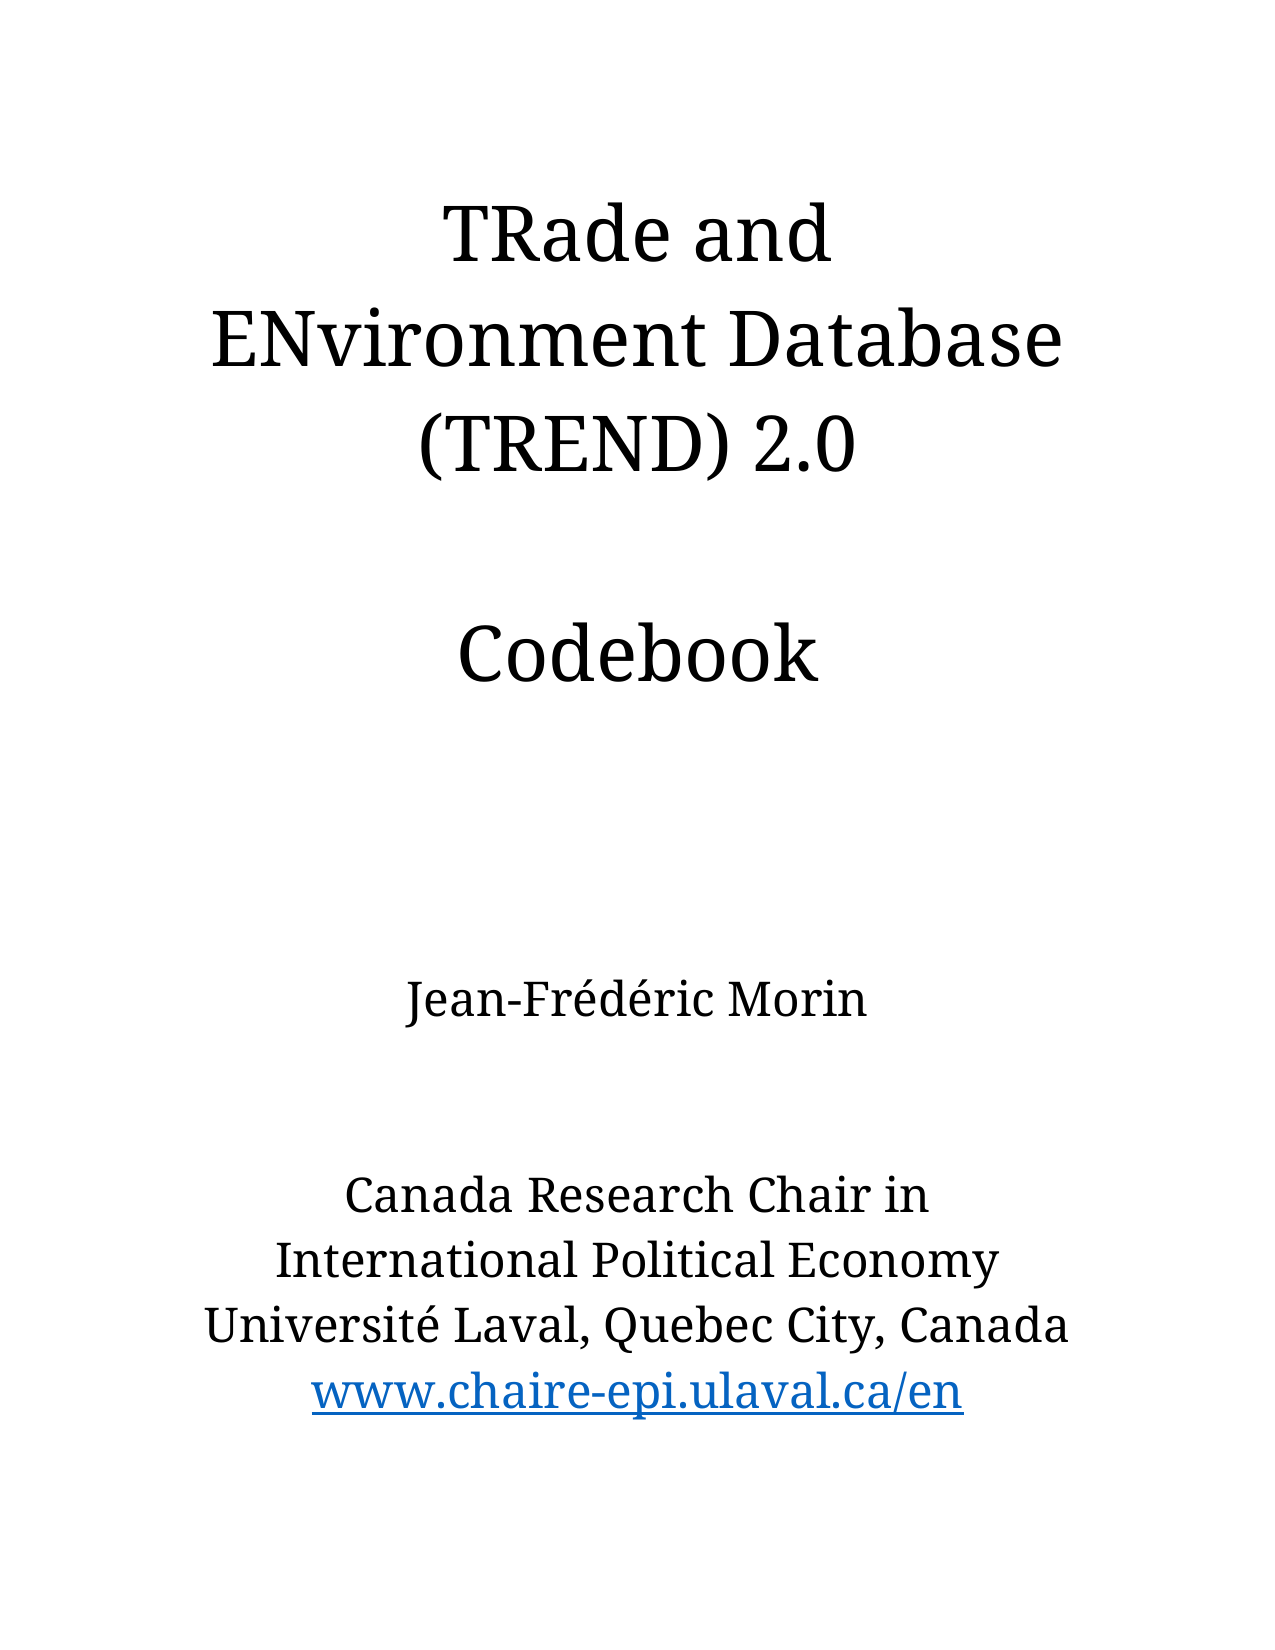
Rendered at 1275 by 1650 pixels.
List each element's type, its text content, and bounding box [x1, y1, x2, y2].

text International Political Economy [130, 1226, 1145, 1292]
text Jean-Frédéric Morin [130, 965, 1145, 1030]
text Université Laval, Quebec City, Canada [130, 1292, 1145, 1357]
text Canada Research Chair in [130, 1161, 1145, 1226]
text TRade and [130, 179, 1145, 284]
text ENvironment Database [130, 284, 1145, 389]
text www.chaire-epi.ulaval.ca/en [130, 1357, 1145, 1422]
text (TREND) 2.0 [130, 389, 1145, 494]
text Codebook [130, 599, 1145, 704]
